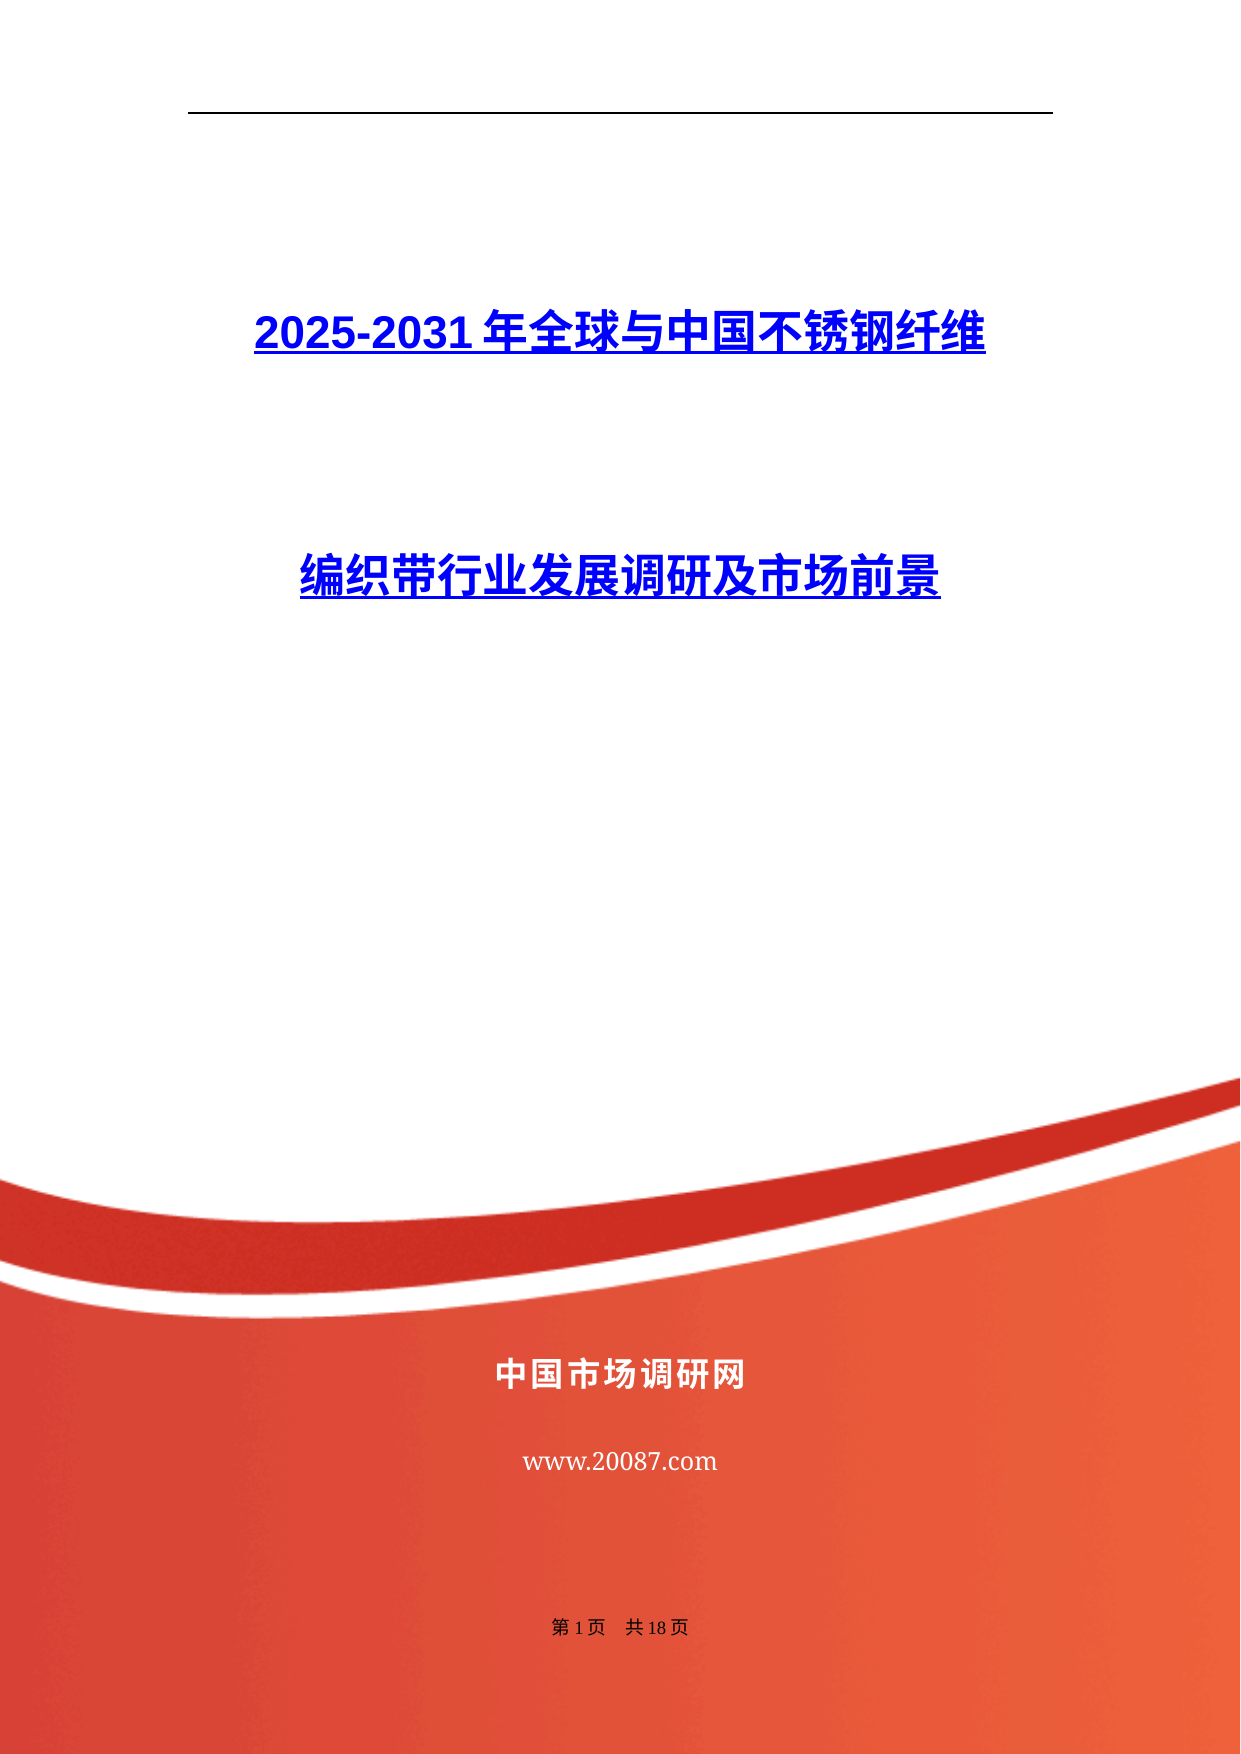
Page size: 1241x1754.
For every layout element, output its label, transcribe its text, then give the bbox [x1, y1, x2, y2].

picture [0, 1006, 1241, 1754]
table_header 2025-2031年全球与中国不锈钢纤维编织带行业发展调研及市场前景 [188, 207, 1053, 773]
subtitle 中国市场调研网 [187, 1339, 1053, 1404]
text www.20087.com [187, 1428, 1053, 1493]
